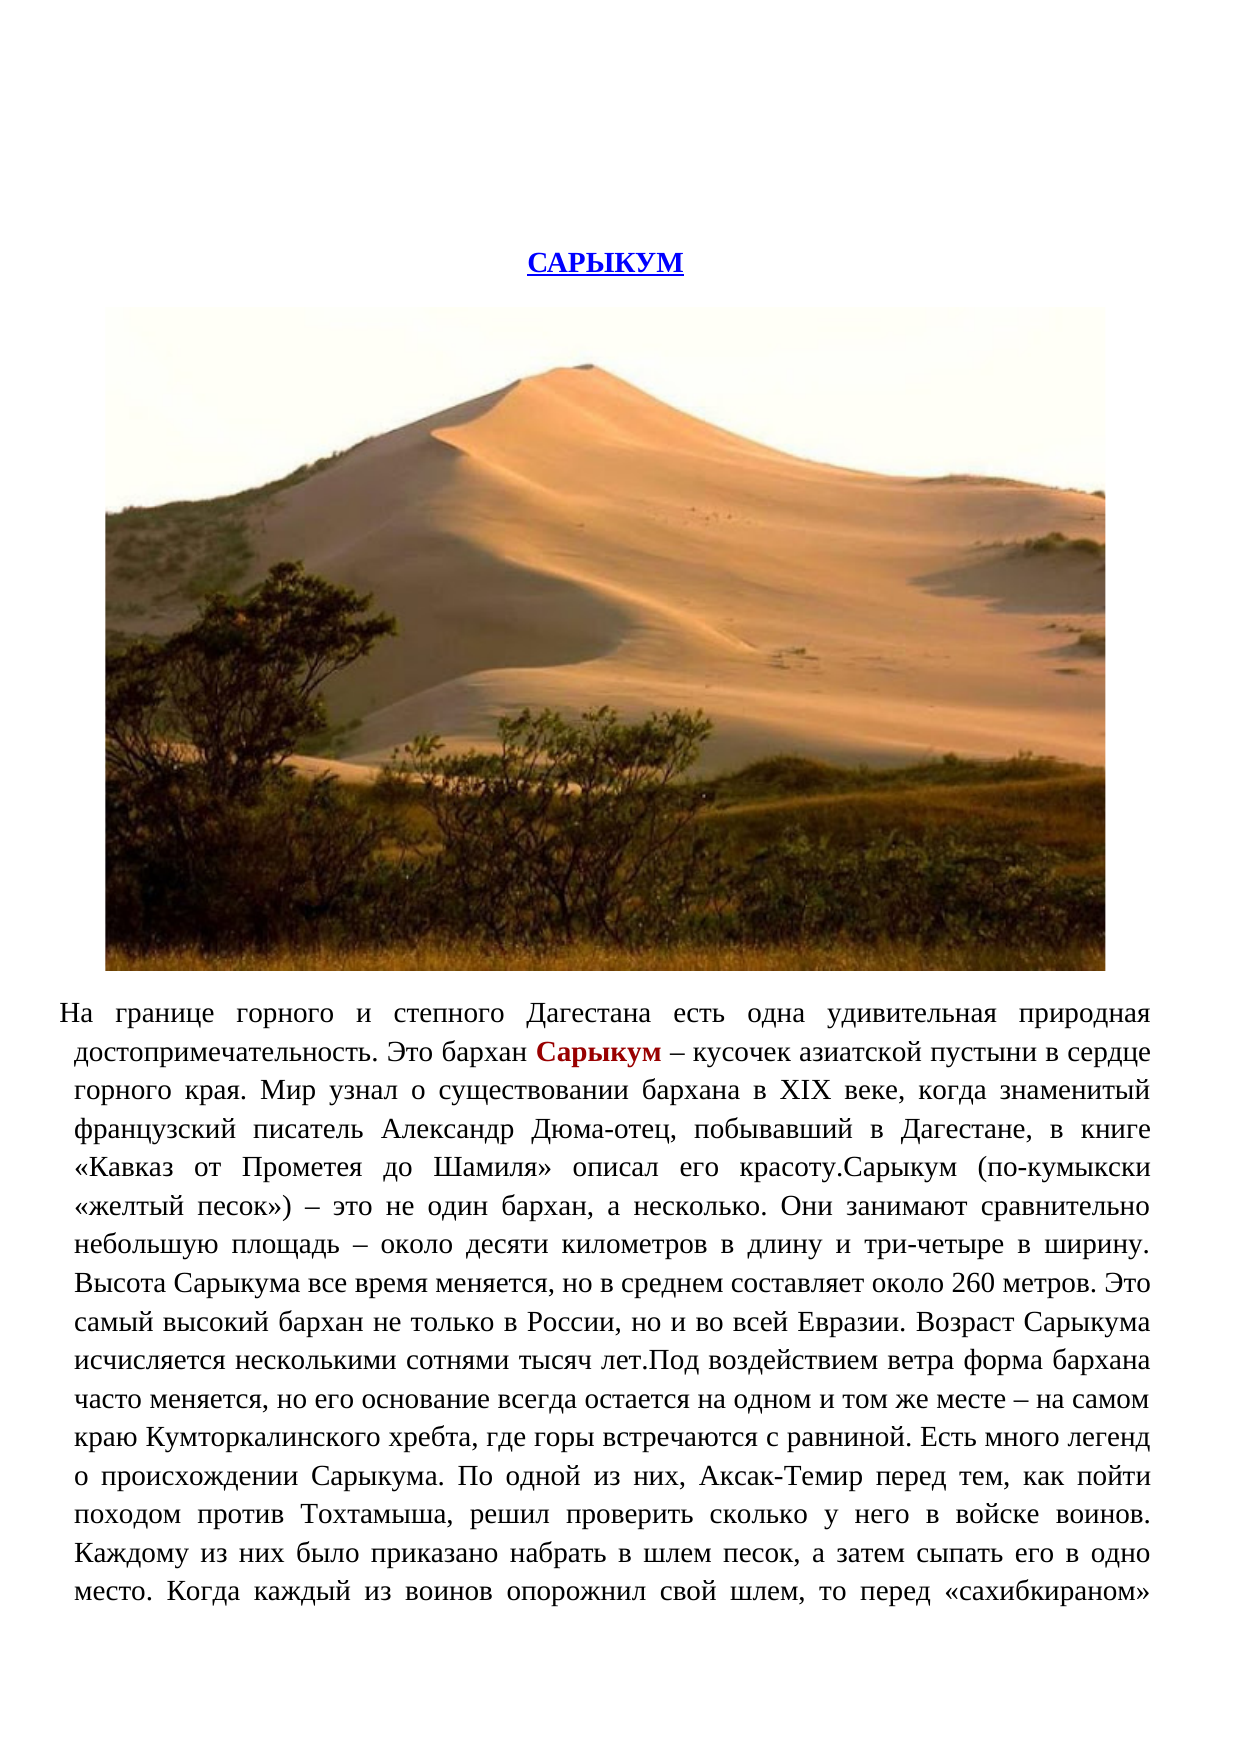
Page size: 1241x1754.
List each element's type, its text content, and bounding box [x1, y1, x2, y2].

picture [105, 307, 1106, 971]
subtitle САРЫКУМ [59, 245, 1152, 279]
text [59, 995, 1152, 1607]
